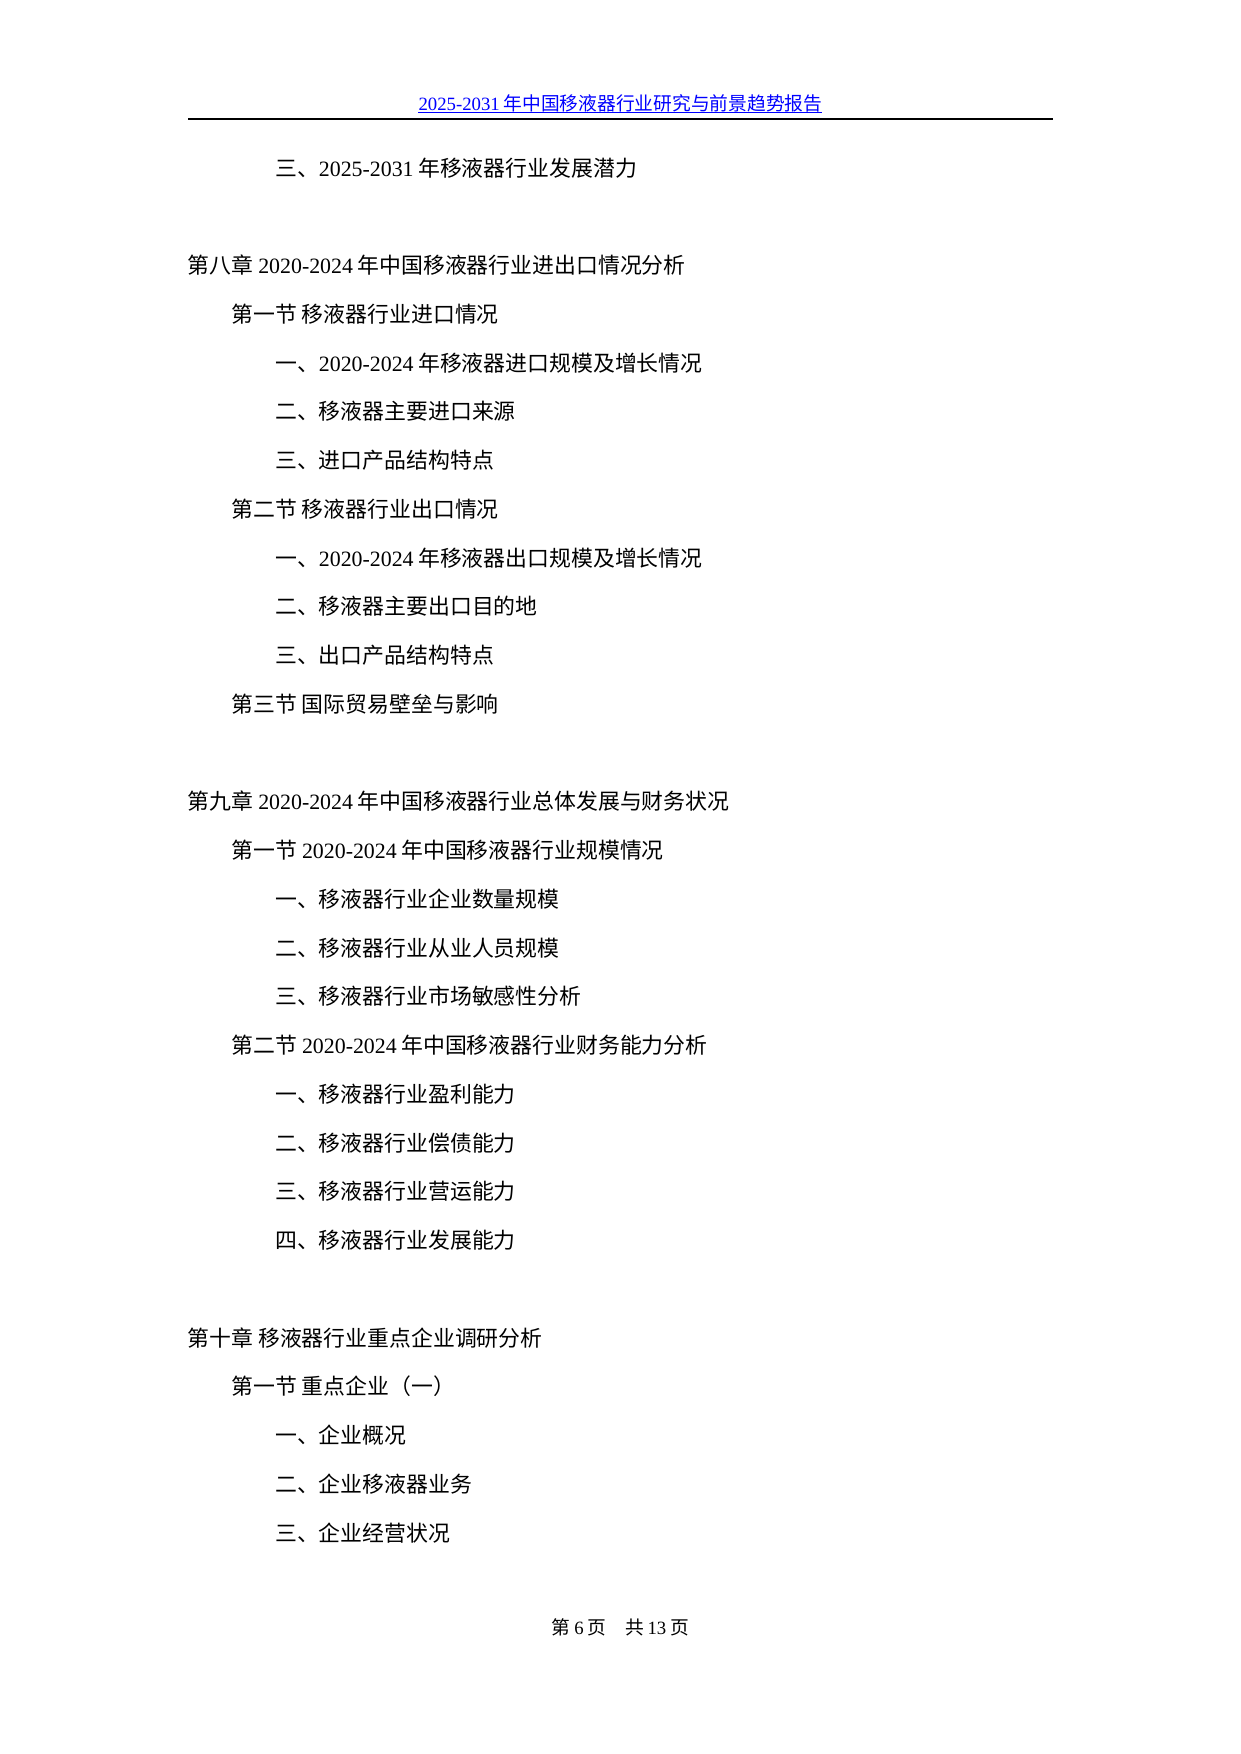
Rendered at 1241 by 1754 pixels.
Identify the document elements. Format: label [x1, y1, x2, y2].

text [187, 150, 1053, 1548]
